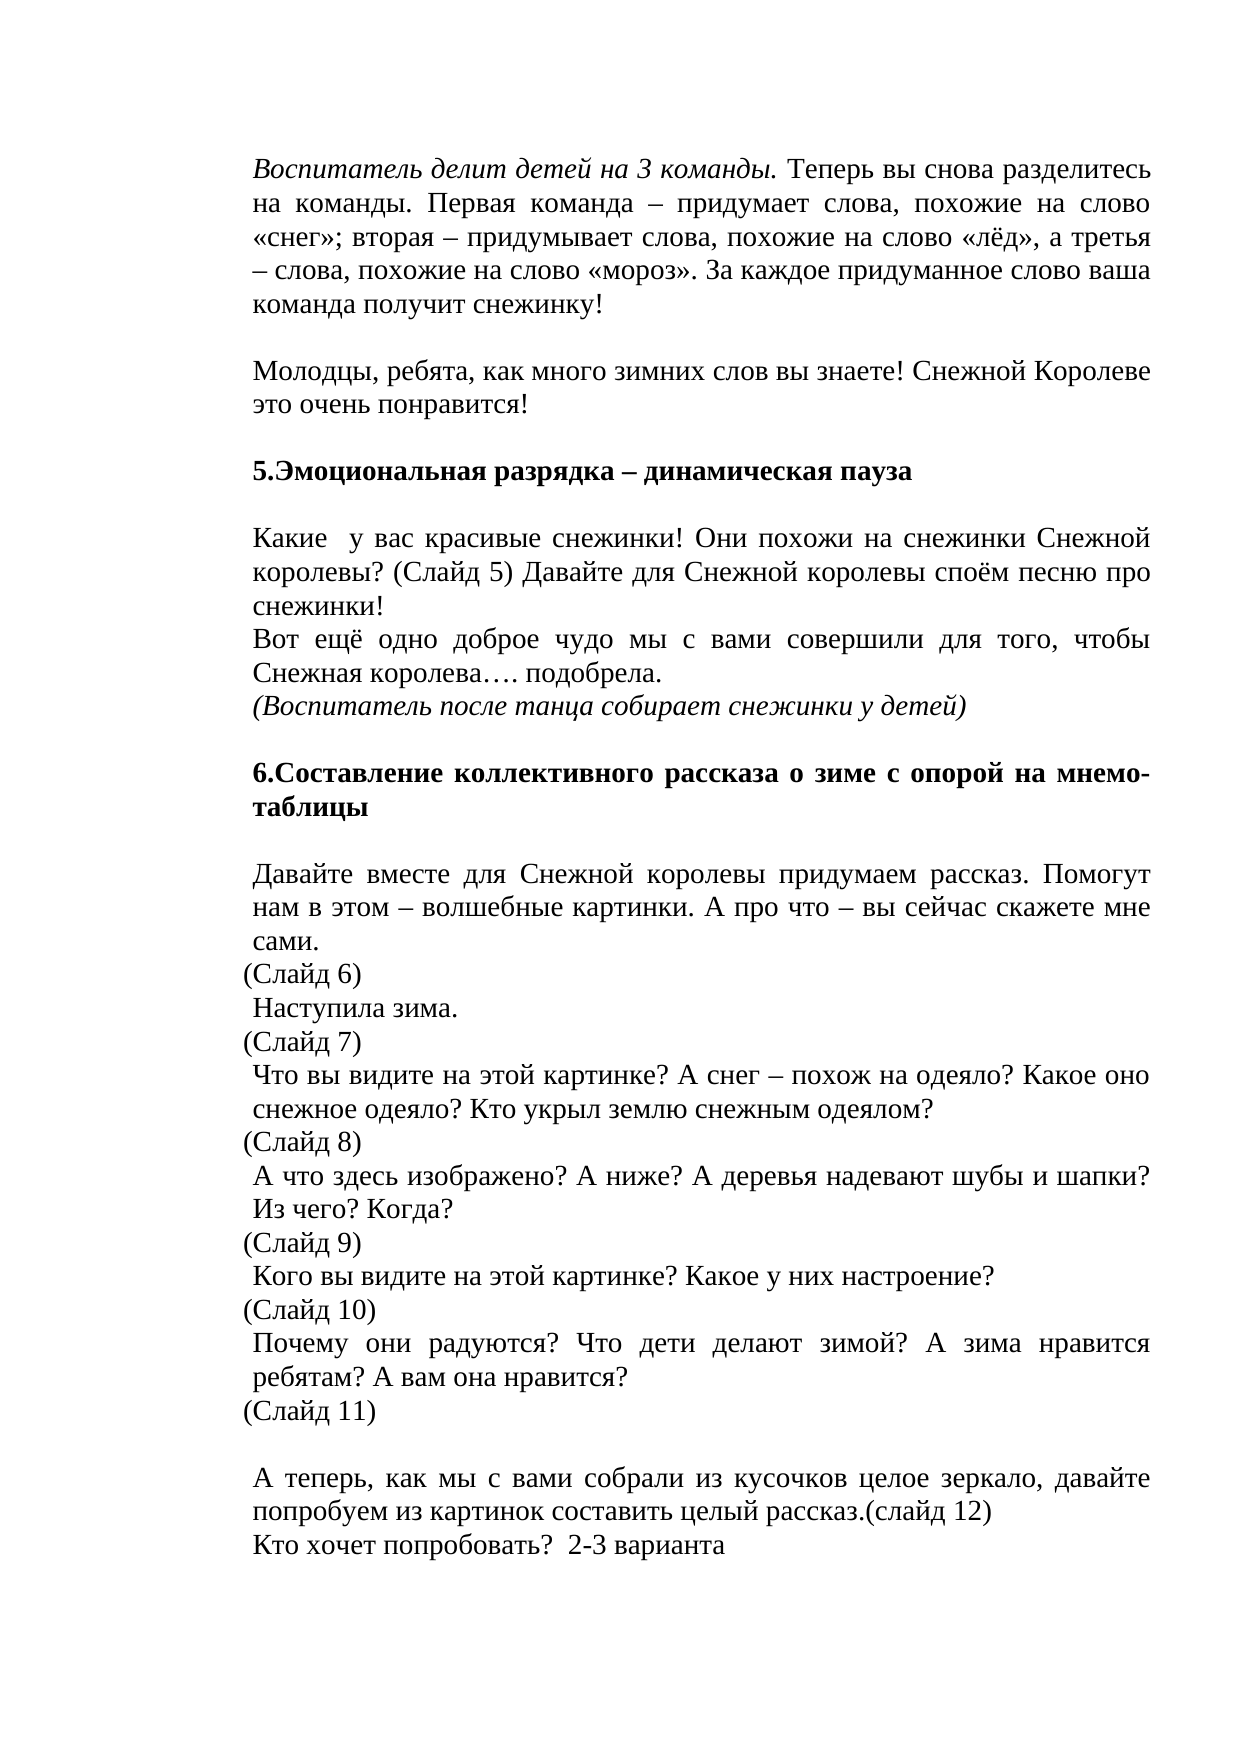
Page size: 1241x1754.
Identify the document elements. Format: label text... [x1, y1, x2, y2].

list А что здесь изображено? А ниже? А деревья надевают шубы и шапки? Из чего? Когда? [252, 1158, 1152, 1225]
text (Слайд 6) [177, 957, 1152, 990]
list Кого вы видите на этой картинке? Какое у них настроение? [252, 1258, 1152, 1292]
text (Слайд 9) [177, 1225, 1152, 1258]
text (Слайд 11) [177, 1393, 1152, 1426]
list Что вы видите на этой картинке? А снег – похож на одеяло? Какое оно снежное одеяло? Кто укрыл землю снежным одеялом? [252, 1057, 1152, 1124]
list Почему они радуются? Что дети делают зимой? А зима нравится ребятам? А вам она нравится? [252, 1326, 1152, 1393]
list А теперь, как мы с вами собрали из кусочков целое зеркало, давайте попробуем из картинок составить целый рассказ.(слайд 12) [252, 1460, 1152, 1527]
list Воспитатель делит детей на 3 команды. Теперь вы снова разделитесь на команды. Первая команда – придумает слова, похожие на слово «снег»; вторая – придумывает слова, похожие на слово «лёд», а третья – слова, похожие на слово «мороз». За каждое придуманное слово ваша команда получит снежинку! [252, 152, 1152, 319]
text (Слайд 7) [177, 1024, 1152, 1057]
list Наступила зима. [252, 990, 1152, 1024]
list Какие у вас красивые снежинки! Они похожи на снежинки Снежной королевы? (Слайд 5) Давайте для Снежной королевы споём песню про снежинки! [252, 521, 1152, 621]
text (Слайд 8) [177, 1124, 1152, 1158]
list Давайте вместе для Снежной королевы придумаем рассказ. Помогут нам в этом – волшебные картинки. А про что – вы сейчас скажете мне сами. [252, 856, 1152, 957]
text (Слайд 10) [177, 1292, 1152, 1326]
list Молодцы, ребята, как много зимних слов вы знаете! Снежной Королеве это очень понравится! [252, 353, 1152, 420]
list (Воспитатель после танца собирает снежинки у детей) [252, 688, 1152, 722]
list Вот ещё одно доброе чудо мы с вами совершили для того, чтобы Снежная королева…. подобрела. [252, 621, 1152, 688]
list 6.Составление коллективного рассказа о зиме с опорой на мнемо-таблицы [252, 755, 1152, 822]
list 5.Эмоциональная разрядка – динамическая пауза [252, 453, 1152, 487]
list Кто хочет попробовать? 2-3 варианта [252, 1527, 1152, 1560]
